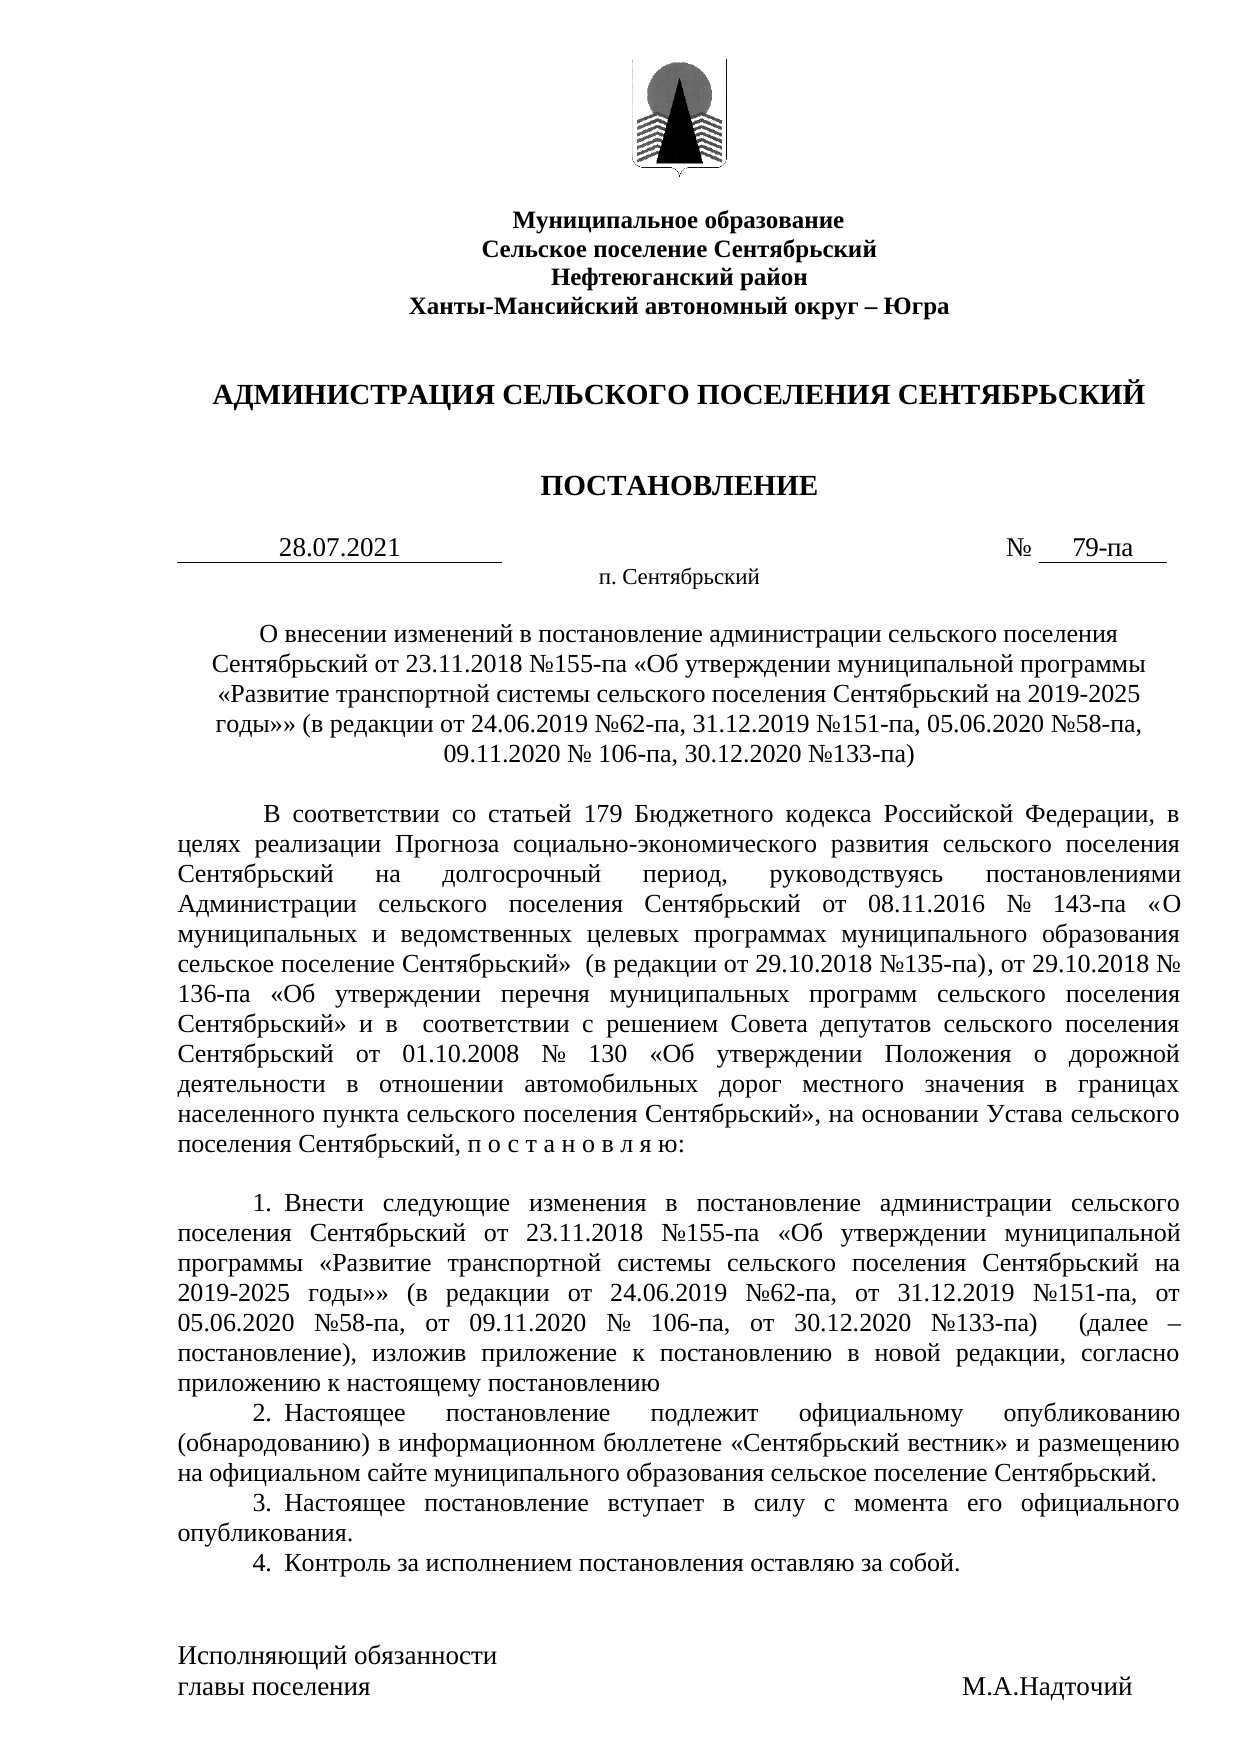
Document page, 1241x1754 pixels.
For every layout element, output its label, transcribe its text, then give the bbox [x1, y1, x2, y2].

list Настоящее постановление вступает в силу с момента его официального опубликования. [177, 1487, 1181, 1547]
text В соответствии со статьей 179 Бюджетного кодекса Российской Федерации, в целях реализации Прогноза социально-экономического развития сельского поселения Сентябрьский на долгосрочный период, руководствуясь постановлениями Администрации сельского поселения Сентябрьский от 08.11.2016 № 143-па «О муниципальных и ведомственных целевых программах муниципального образования сельское поселение Сентябрьский» (в редакции от 29.10.2018 №135-па), от 29.10.2018 № 136-па «Об утверждении перечня муниципальных программ сельского поселения Сентябрьский» и в соответствии с решением Совета депутатов сельского поселения Сентябрьский от 01.10.2008 № 130 «Об утверждении Положения о дорожной деятельности в отношении автомобильных дорог местного значения в границах населенного пункта сельского поселения Сентябрьский», на основании Устава сельского поселения Сентябрьский, п о с т а н о в л я ю: [177, 798, 1181, 1158]
text Сельское поселение Сентябрьский [177, 234, 1181, 262]
table_header 28.07.2021 [177, 531, 502, 562]
text Нефтеюганский район [177, 262, 1181, 291]
text Муниципальное образование [177, 205, 1179, 234]
text главы поселения М.А.Надточий [177, 1670, 1181, 1701]
table_header № [502, 531, 1039, 562]
text АДМИНИСТРАЦИЯ СЕЛЬСКОГО ПОСЕЛЕНИЯ СЕНТЯБРЬСКИЙ [177, 377, 1181, 411]
text О внесении изменений в постановление администрации сельского поселения Сентябрьский от 23.11.2018 №155-па «Об утверждении муниципальной программы «Развитие транспортной системы сельского поселения Сентябрьский на 2019-2025 годы»» (в редакции от 24.06.2019 №62-па, 31.12.2019 №151-па, 05.06.2020 №58-па, 09.11.2020 № 106-па, 30.12.2020 №133-па) [177, 618, 1181, 768]
table_header 79-па [1039, 531, 1167, 562]
list Настоящее постановление подлежит официальному опубликованию (обнародованию) в информационном бюллетене «Сентябрьский вестник» и размещению на официальном сайте муниципального образования сельское поселение Сентябрьский. [177, 1397, 1181, 1487]
text Ханты-Мансийский автономный округ – Югра [177, 291, 1181, 320]
text Исполняющий обязанности [177, 1639, 1181, 1670]
list Контроль за исполнением постановления оставляю за собой. [177, 1547, 1181, 1577]
text ПОСТАНОВЛЕНИЕ [177, 468, 1181, 502]
text п. Сентябрьский [177, 563, 1181, 589]
list Внести следующие изменения в постановление администрации сельского поселения Сентябрьский от 23.11.2018 №155-па «Об утверждении муниципальной программы «Развитие транспортной системы сельского поселения Сентябрьский на 2019-2025 годы»» (в редакции от 24.06.2019 №62-па, от 31.12.2019 №151-па, от 05.06.2020 №58-па, от 09.11.2020 № 106-па, от 30.12.2020 №133-па) (далее – постановление), изложив приложение к постановлению в новой редакции, согласно приложению к настоящему постановлению [177, 1187, 1181, 1397]
